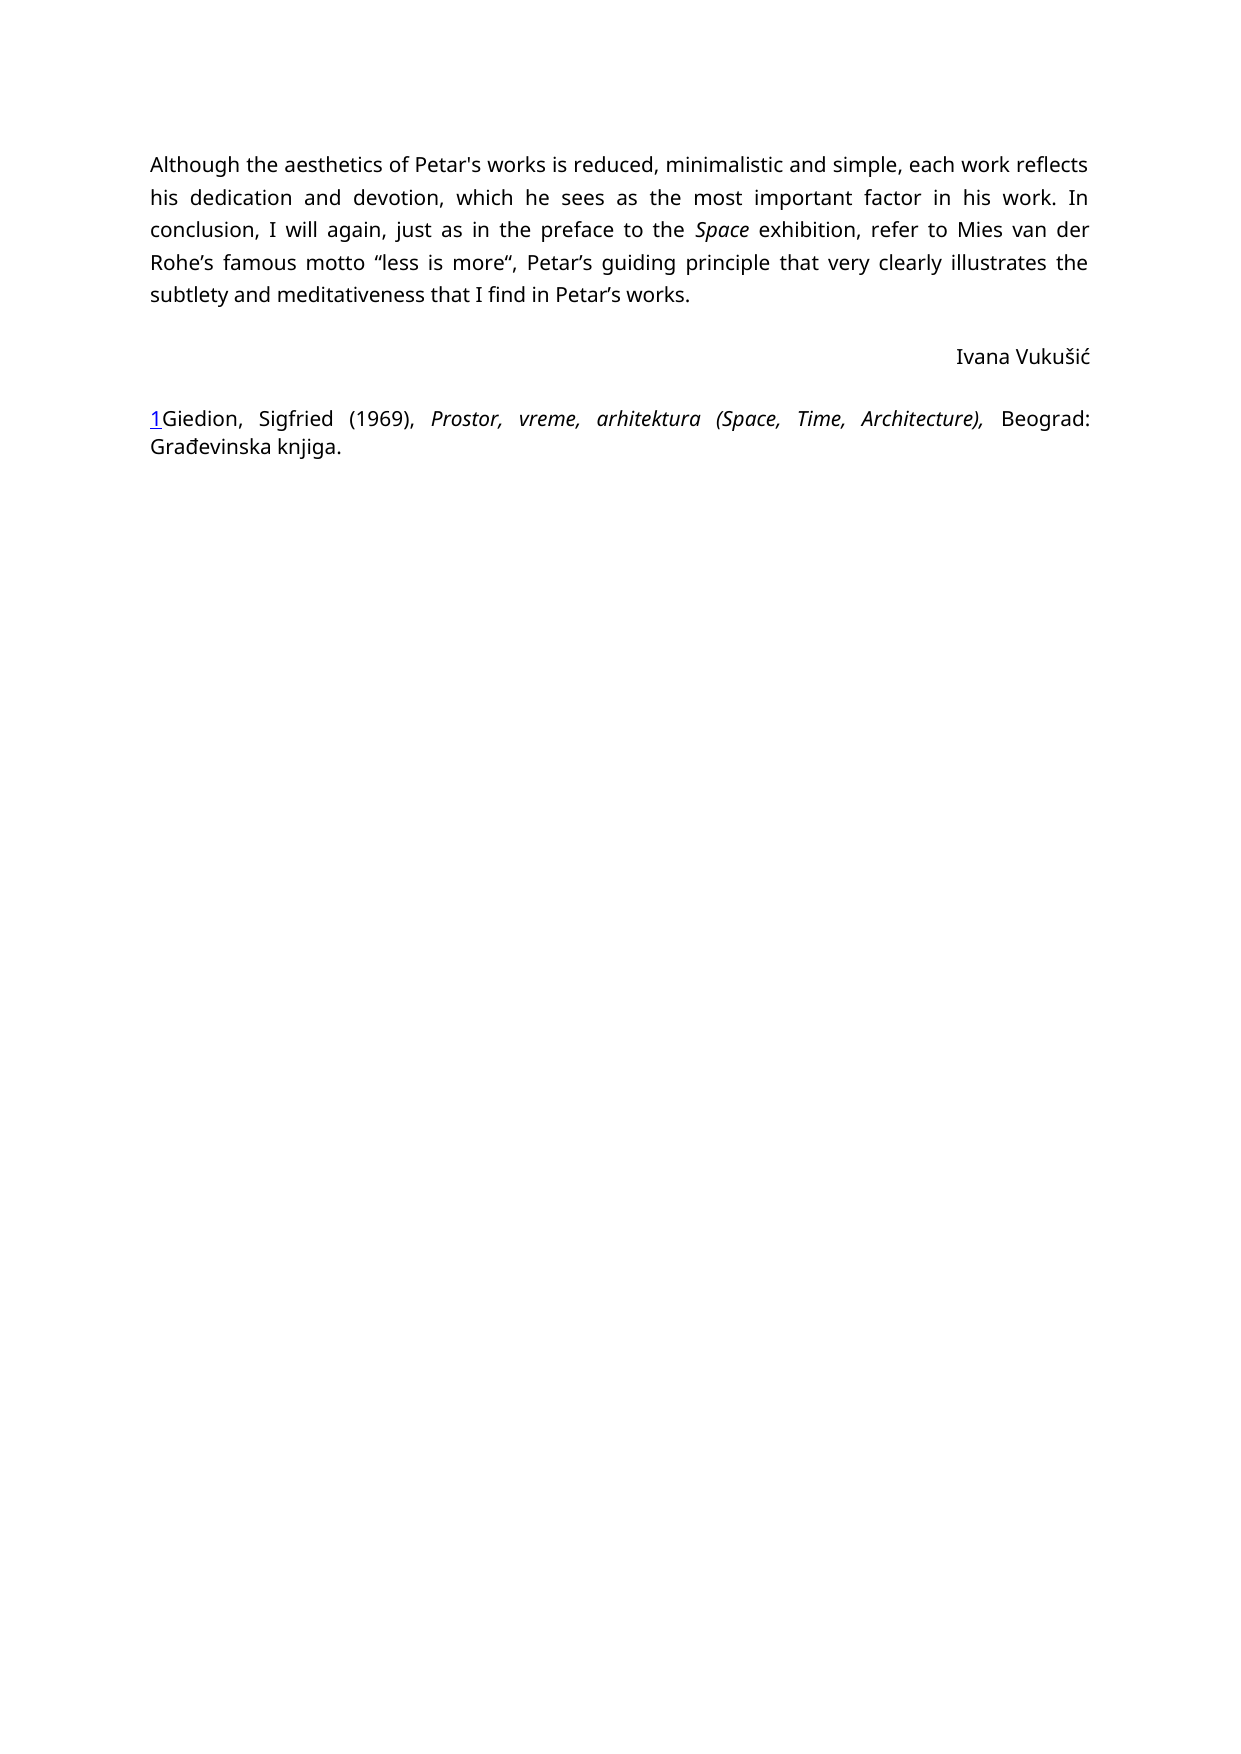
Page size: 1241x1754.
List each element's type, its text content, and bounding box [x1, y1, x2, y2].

text Ivana Vukušić [150, 342, 1090, 371]
text 1Giedion, Sigfried (1969), Prostor, vreme, arhitektura (Space, Time, Architecture), Beograd: Građevinska knjiga. [150, 404, 1090, 461]
text Although the aesthetics of Petar's works is reduced, minimalistic and simple, each work reflects his dedication and devotion, which he sees as the most important factor in his work. In conclusion, I will again, just as in the preface to the Space exhibition, refer to Mies van der Rohe’s famous motto “less is more“, Petar’s guiding principle that very clearly illustrates the subtlety and meditativeness that I find in Petar’s works. [150, 150, 1090, 309]
